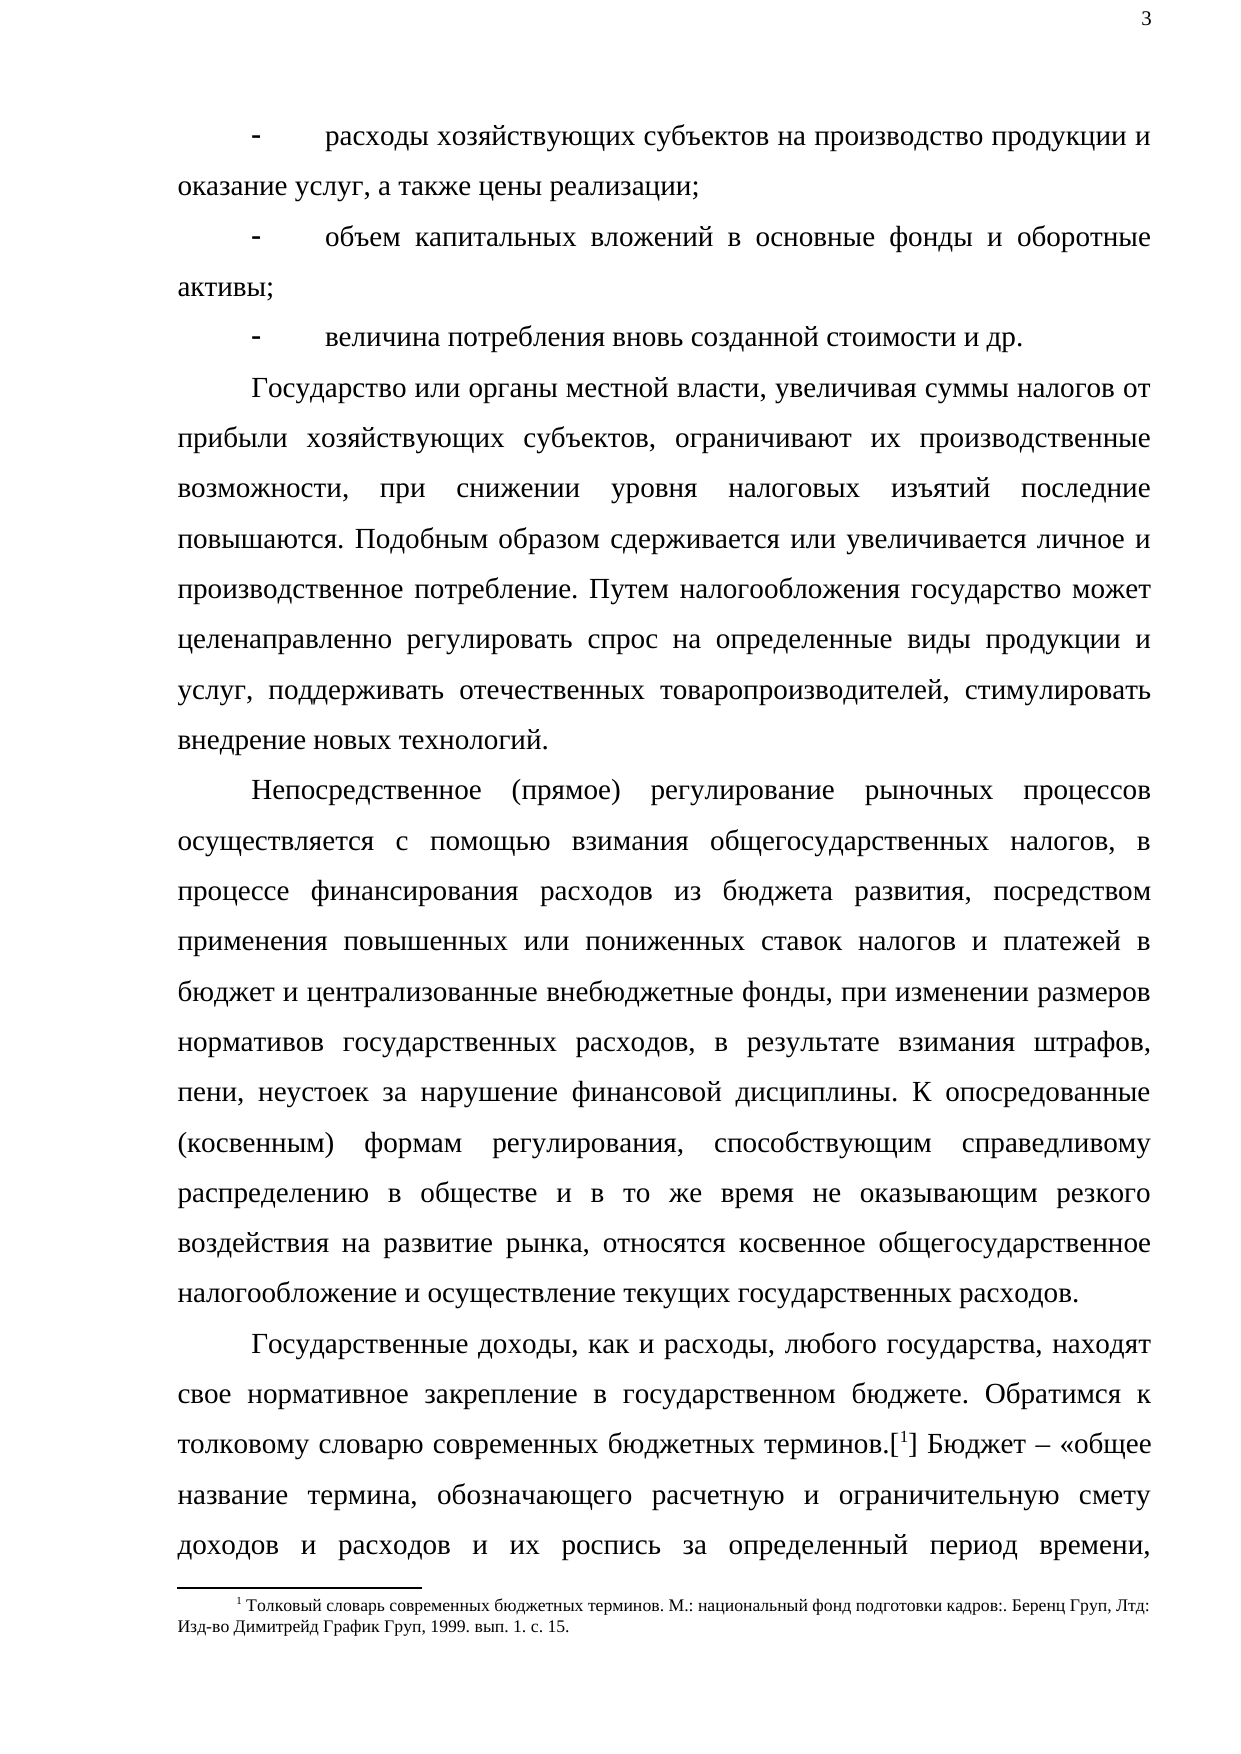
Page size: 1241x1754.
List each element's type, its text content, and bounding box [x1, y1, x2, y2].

list объем капитальных вложений в основные фонды и оборотные активы; [177, 219, 1152, 303]
list расходы хозяйствующих субъектов на производство продукции и оказание услуг, а также цены реализации; [177, 118, 1152, 202]
text Государство или органы местной власти, увеличивая суммы налогов от прибыли хозяйствующих субъектов, ограничивают их производственные возможности, при снижении уровня налоговых изъятий последние повышаются. Подобным образом сдерживается или увеличивается личное и производственное потребление. Путем налогообложения государство может целенаправленно регулировать спрос на определенные виды продукции и услуг, поддерживать отечественных товаропроизводителей, стимулировать внедрение новых технологий. [177, 370, 1152, 756]
text Непосредственное (прямое) регулирование рыночных процессов осуществляется с помощью взимания общегосударственных налогов, в процессе финансирования расходов из бюджета развития, посредством применения повышенных или пониженных ставок налогов и платежей в бюджет и централизованные внебюджетные фонды, при изменении размеров нормативов государственных расходов, в результате взимания штрафов, пени, неустоек за нарушение финансовой дисциплины. К опосредованные (косвенным) формам регулирования, способствующим справедливому распределению в обществе и в то же время не оказывающим резкого воздействия на развитие рынка, относятся косвенное общегосударственное налогообложение и осуществление текущих государственных расходов. [177, 772, 1152, 1309]
list величина потребления вновь созданной стоимости и др. [177, 319, 1152, 353]
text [177, 1326, 1152, 1561]
